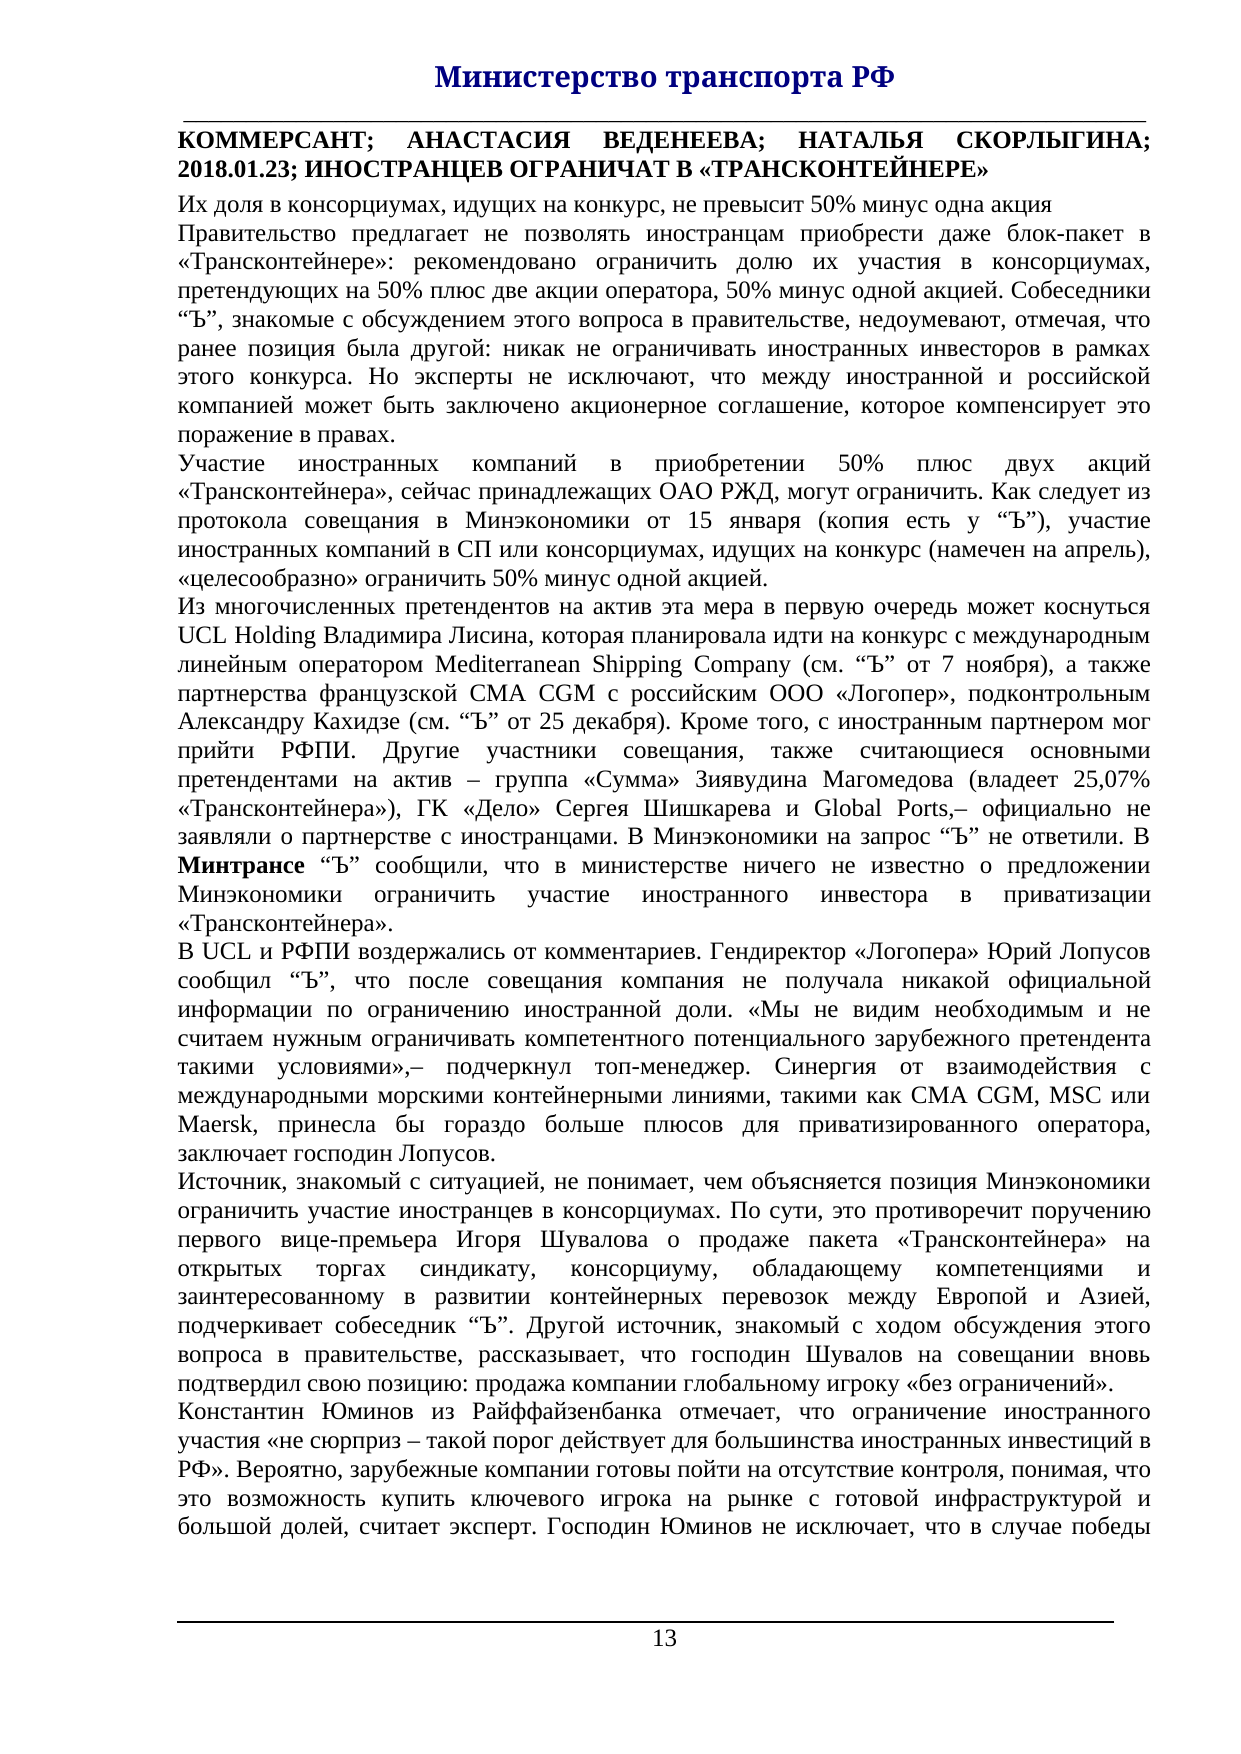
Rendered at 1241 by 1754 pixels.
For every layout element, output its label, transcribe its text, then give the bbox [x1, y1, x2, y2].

text Источник, знакомый с ситуацией, не понимает, чем объясняется позиция Минэкономики ограничить участие иностранцев в консорциумах. По сути, это противоречит поручению первого вице-премьера Игоря Шувалова о продаже пакета «Трансконтейнера» на открытых торгах синдикату, консорциуму, обладающему компетенциями и заинтересованному в развитии контейнерных перевозок между Европой и Азией, подчеркивает собеседник “Ъ”. Другой источник, знакомый с ходом обсуждения этого вопроса в правительстве, рассказывает, что господин Шувалов на совещании вновь подтвердил свою позицию: продажа компании глобальному игроку «без ограничений». [177, 1166, 1152, 1396]
subtitle КОММЕРСАНТ; АНАСТАСИЯ ВЕДЕНЕЕВА; НАТАЛЬЯ СКОРЛЫГИНА; 2018.01.23; ИНОСТРАНЦЕВ ОГРАНИЧАТ В «ТРАНСКОНТЕЙНЕРЕ» [177, 125, 1152, 183]
text Правительство предлагает не позволять иностранцам приобрести даже блок-пакет в «Трансконтейнере»: рекомендовано ограничить долю их участия в консорциумах, претендующих на 50% плюс две акции оператора, 50% минус одной акцией. Собеседники “Ъ”, знакомые с обсуждением этого вопроса в правительстве, недоумевают, отмечая, что ранее позиция была другой: никак не ограничивать иностранных инвесторов в рамках этого конкурса. Но эксперты не исключают, что между иностранной и российской компанией может быть заключено акционерное соглашение, которое компенсирует это поражение в правах. [177, 218, 1152, 448]
text Участие иностранных компаний в приобретении 50% плюс двух акций «Трансконтейнера», сейчас принадлежащих ОАО РЖД, могут ограничить. Как следует из протокола совещания в Минэкономики от 15 января (копия есть у “Ъ”), участие иностранных компаний в СП или консорциумах, идущих на конкурс (намечен на апрель), «целесообразно» ограничить 50% минус одной акцией. [177, 448, 1152, 591]
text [177, 1396, 1152, 1540]
text Из многочисленных претендентов на актив эта мера в первую очередь может коснуться UCL Holding Владимира Лисина, которая планировала идти на конкурс с международным линейным оператором Mediterranean Shipping Company (см. “Ъ” от 7 ноября), а также партнерства французской CMA CGM с российским ООО «Логопер», подконтрольным Александру Кахидзе (см. “Ъ” от 25 декабря). Кроме того, с иностранным партнером мог прийти РФПИ. Другие участники совещания, также считающиеся основными претендентами на актив – группа «Сумма» Зиявудина Магомедова (владеет 25,07% «Трансконтейнера»), ГК «Дело» Сергея Шишкарева и Global Ports,– официально не заявляли о партнерстве с иностранцами. В Минэкономики на запрос “Ъ” не ответили. В Минтрансе “Ъ” сообщили, что в министерстве ничего не известно о предложении Минэкономики ограничить участие иностранного инвестора в приватизации «Трансконтейнера». [177, 591, 1152, 936]
text Их доля в консорциумах, идущих на конкурс, не превысит 50% минус одна акция [177, 189, 1152, 218]
text В UCL и РФПИ воздержались от комментариев. Гендиректор «Логопера» Юрий Лопусов сообщил “Ъ”, что после совещания компания не получала никакой официальной информации по ограничению иностранной доли. «Мы не видим необходимым и не считаем нужным ограничивать компетентного потенциального зарубежного претендента такими условиями»,– подчеркнул топ-менеджер. Синергия от взаимодействия с международными морскими контейнерными линиями, такими как CMA CGM, MSC или Maersk, принесла бы гораздо больше плюсов для приватизированного оператора, заключает господин Лопусов. [177, 936, 1152, 1166]
